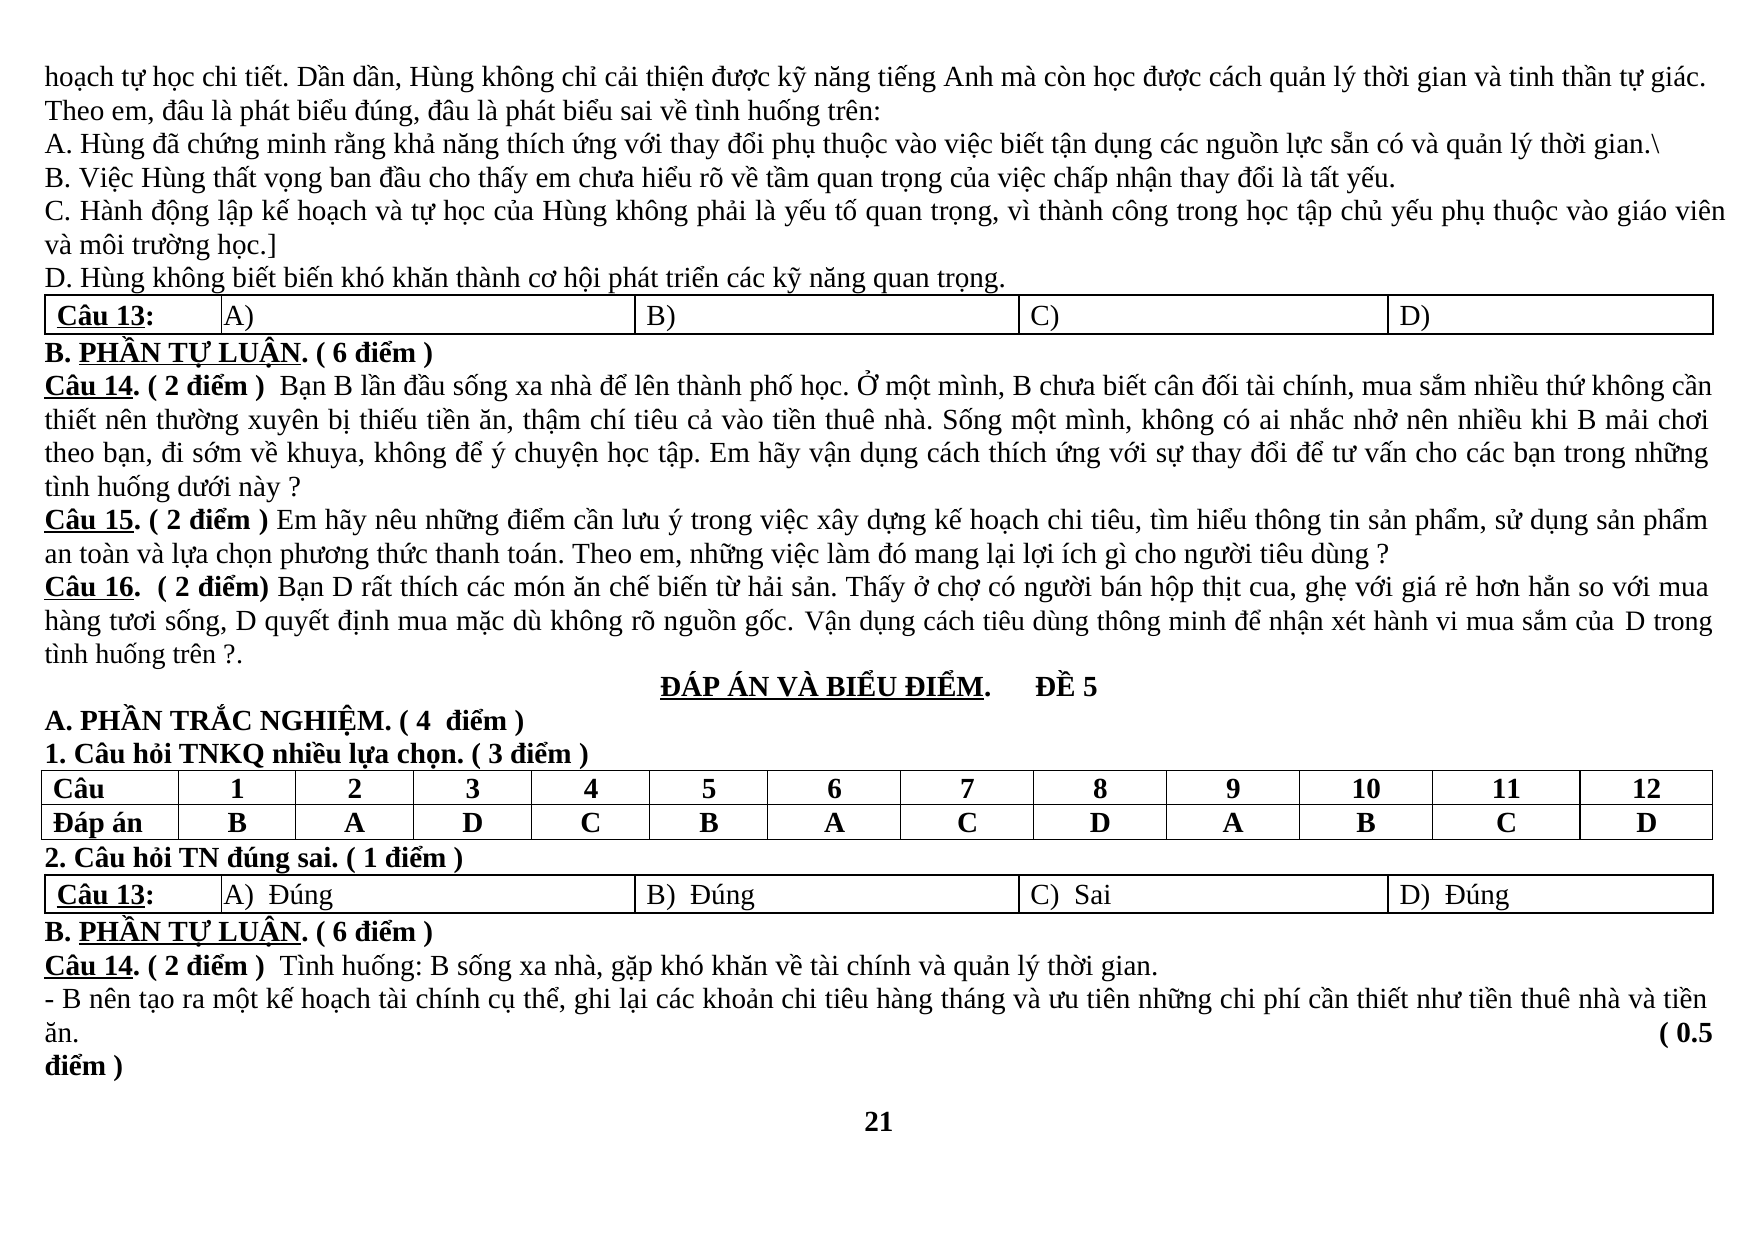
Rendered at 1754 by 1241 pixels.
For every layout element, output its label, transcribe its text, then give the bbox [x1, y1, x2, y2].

table_header A) [222, 296, 634, 333]
table_header 12 [1581, 771, 1712, 804]
text A. PHẦN TRẮC NGHIỆM. ( 4 điểm ) [44, 703, 1713, 736]
table_header 4 [532, 771, 649, 804]
table_cell B [650, 805, 767, 839]
table_header 11 [1433, 771, 1579, 804]
text D. Hùng không biết biến khó khăn thành cơ hội phát triển các kỹ năng quan trọng. [44, 260, 1754, 294]
table_header 5 [650, 771, 767, 804]
text Câu 14. ( 2 điểm ) Bạn B lần đầu sống xa nhà để lên thành phố học. Ở một mình, B chưa biết cân đối tài chính, mua sắm nhiều thứ không cần thiết nên thường xuyên bị thiếu tiền ăn, thậm chí tiêu cả vào tiền thuê nhà. Sống một mình, không có ai nhắc nhở nên nhiều khi B mải chơi theo bạn, đi sớm về khuya, không để ý chuyện học tập. Em hãy vận dụng cách thích ứng với sự thay đổi để tư vấn cho các bạn trong những tình huống dưới này ? [44, 368, 1713, 502]
table_header 2 [296, 771, 413, 804]
table_header 6 [768, 771, 900, 804]
table_header 8 [1034, 771, 1166, 804]
table_cell D [414, 805, 531, 839]
table_cell B [179, 805, 295, 839]
text A. Hùng đã chứng minh rằng khả năng thích ứng với thay đổi phụ thuộc vào việc biết tận dụng các nguồn lực sẵn có và quản lý thời gian.\ [44, 126, 1754, 160]
table_cell Đáp án [42, 805, 178, 839]
table_cell A [1167, 805, 1299, 839]
text B. PHẦN TỰ LUẬN. ( 6 điểm ) [44, 335, 1713, 368]
text Câu 14. ( 2 điểm ) Tình huống: B sống xa nhà, gặp khó khăn về tài chính và quản lý thời gian. [44, 948, 1713, 981]
table_header D) Đúng [1389, 876, 1712, 912]
table_cell D [1581, 805, 1712, 839]
text Câu 16. ( 2 điểm) Bạn D rất thích các món ăn chế biến từ hải sản. Thấy ở chợ có người bán hộp thịt cua, ghẹ với giá rẻ hơn hẳn so với mua hàng tươi sống, D quyết định mua mặc dù không rõ nguồn gốc. Vận dụng cách tiêu dùng thông minh để nhận xét hành vi mua sắm của D trong tình huống trên ?. [44, 569, 1713, 669]
text Theo em, đâu là phát biểu đúng, đâu là phát biểu sai về tình huống trên: [44, 93, 1754, 126]
table_header Câu [42, 771, 178, 804]
table_cell C [901, 805, 1033, 839]
table_header B) [636, 296, 1018, 333]
table_header A) Đúng [222, 876, 634, 912]
text - B nên tạo ra một kế hoạch tài chính cụ thể, ghi lại các khoản chi tiêu hàng tháng và ưu tiên những chi phí cần thiết như tiền thuê nhà và tiền ăn. ( 0.5 điểm ) [44, 981, 1713, 1082]
table_header 9 [1167, 771, 1299, 804]
table_header D) [1389, 296, 1712, 333]
table_header 3 [414, 771, 531, 804]
text 2. Câu hỏi TN đúng sai. ( 1 điểm ) [44, 840, 1713, 873]
table_cell A [296, 805, 413, 839]
table_header C) Sai [1020, 876, 1387, 912]
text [44, 59, 1728, 93]
text C. Hành động lập kế hoạch và tự học của Hùng không phải là yếu tố quan trọng, vì thành công trong học tập chủ yếu phụ thuộc vào giáo viên và môi trường học.] [44, 193, 1728, 260]
table_header C) [1020, 296, 1387, 333]
table_header Câu 13: [46, 876, 221, 912]
text 1. Câu hỏi TNKQ nhiều lựa chọn. ( 3 điểm ) [44, 736, 1713, 770]
table_header 10 [1300, 771, 1432, 804]
text Câu 15. ( 2 điểm ) Em hãy nêu những điểm cần lưu ý trong việc xây dựng kế hoạch chi tiêu, tìm hiểu thông tin sản phẩm, sử dụng sản phẩm an toàn và lựa chọn phương thức thanh toán. Theo em, những việc làm đó mang lại lợi ích gì cho người tiêu dùng ? [44, 502, 1713, 569]
table_cell C [1433, 805, 1579, 839]
table_cell D [1034, 805, 1166, 839]
table_cell B [1300, 805, 1432, 839]
table_cell A [768, 805, 900, 839]
text ĐÁP ÁN VÀ BIỂU ĐIỂM. ĐỀ 5 [44, 669, 1713, 703]
table_header B) Đúng [636, 876, 1018, 912]
text B. Việc Hùng thất vọng ban đầu cho thấy em chưa hiểu rõ về tầm quan trọng của việc chấp nhận thay đổi là tất yếu. [44, 160, 1754, 193]
table_header 7 [901, 771, 1033, 804]
table_cell C [532, 805, 649, 839]
text B. PHẦN TỰ LUẬN. ( 6 điểm ) [44, 914, 1713, 948]
table_header 1 [179, 771, 295, 804]
table_header Câu 13: [46, 296, 221, 333]
